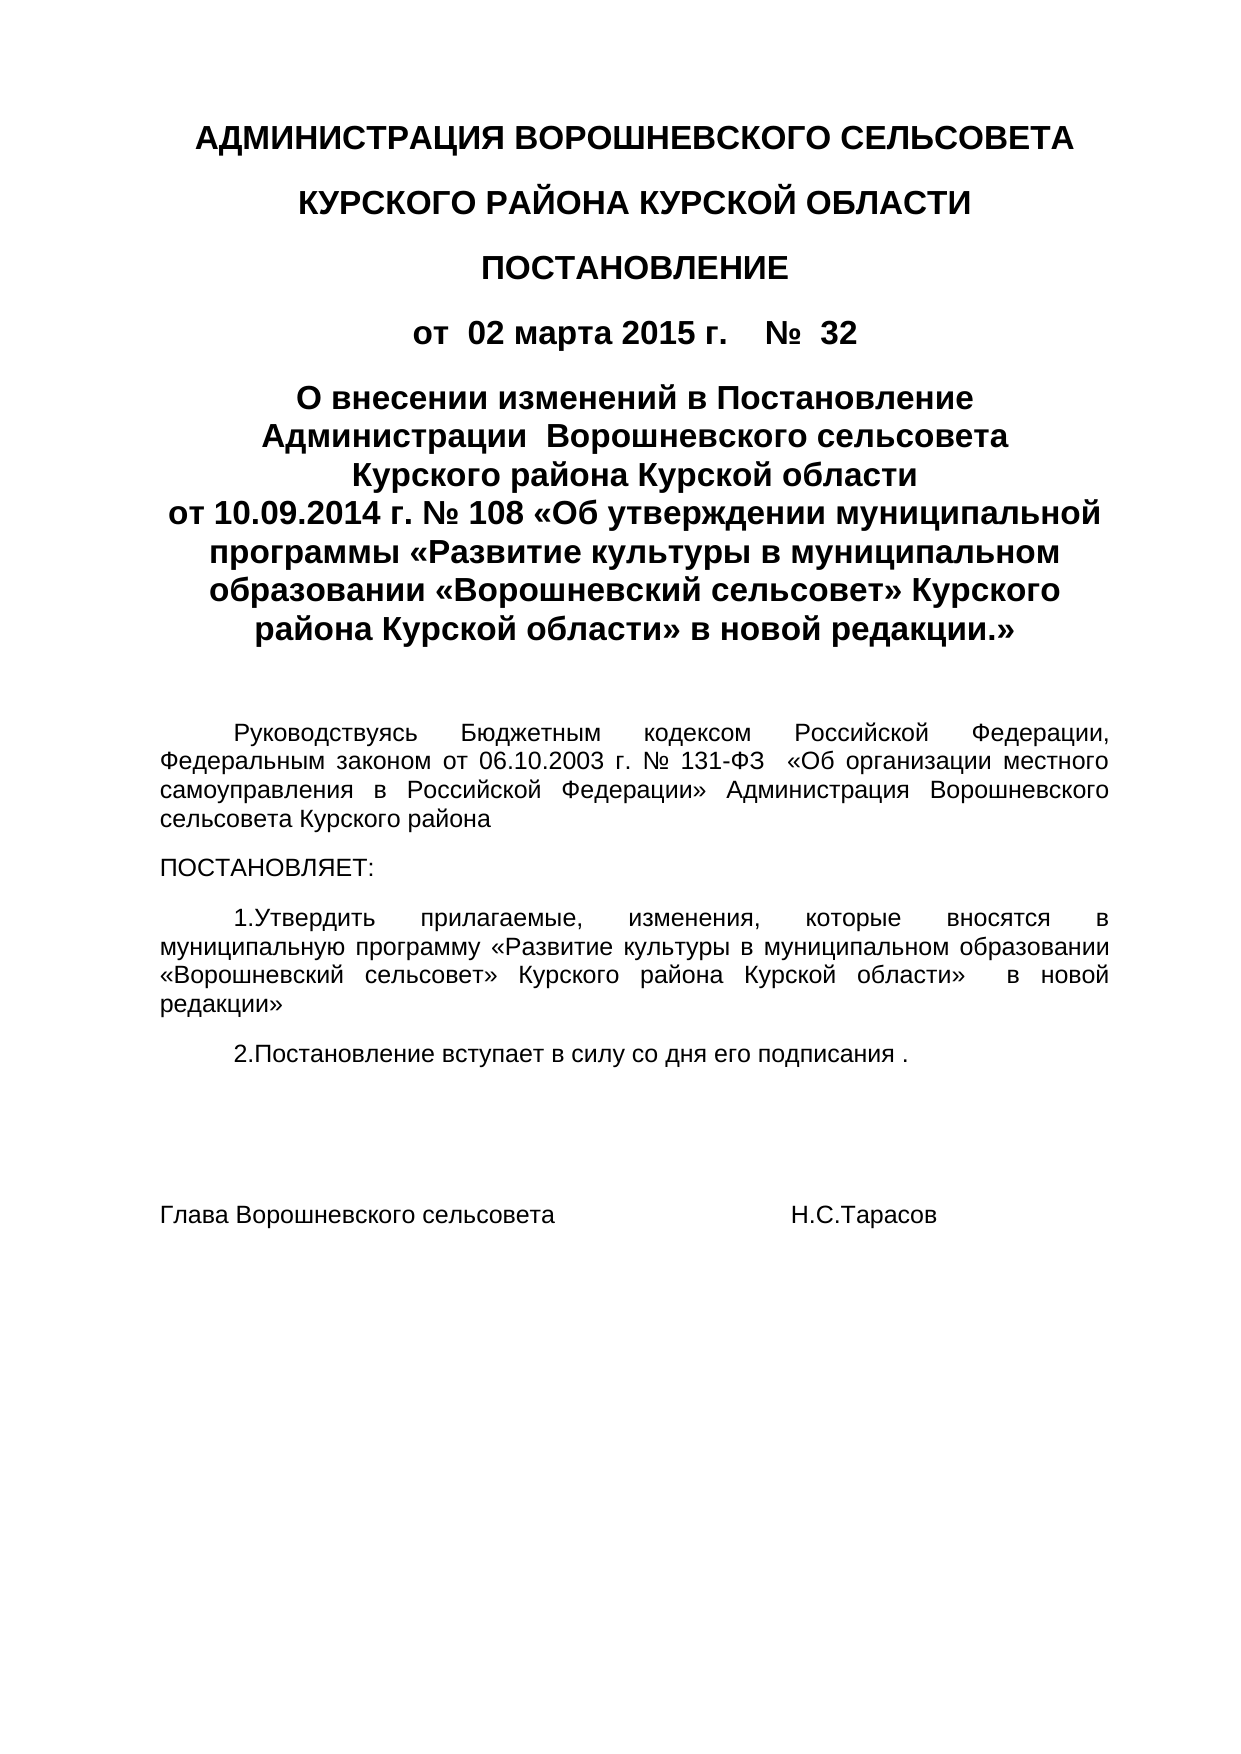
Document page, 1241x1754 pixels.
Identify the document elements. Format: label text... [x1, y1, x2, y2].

text АДМИНИСТРАЦИЯ ВОРОШНЕВСКОГО СЕЛЬСОВЕТА [159, 118, 1110, 157]
text 1.Утвердить прилагаемые, изменения, которые вносятся в муниципальную программу «Развитие культуры в муниципальном образовании «Ворошневский сельсовет» Курского района Курской области» в новой редакции» [159, 903, 1110, 1018]
text от 02 марта 2015 г. № 32 [159, 313, 1110, 352]
text Глава Ворошневского сельсовета Н.С.Тарасов [159, 1200, 1110, 1229]
text 2.Постановление вступает в силу со дня его подписания . [159, 1039, 1110, 1068]
text Руководствуясь Бюджетным кодексом Российской Федерации, Федеральным законом от 06.10.2003 г. № 131-ФЗ «Об организации местного самоуправления в Российской Федерации» Администрация Ворошневского сельсовета Курского района [159, 718, 1110, 833]
text КУРСКОГО РАЙОНА КУРСКОЙ ОБЛАСТИ [159, 183, 1110, 222]
text О внесении изменений в Постановление Администрации Ворошневского сельсовета Курского района Курской области от 10.09.2014 г. № 108 «Об утверждении муниципальной программы «Развитие культуры в муниципальном образовании «Ворошневский сельсовет» Курского района Курской области» в новой редакции.» [159, 378, 1110, 647]
text ПОСТАНОВЛЯЕТ: [159, 853, 1110, 882]
text ПОСТАНОВЛЕНИЕ [159, 248, 1110, 287]
